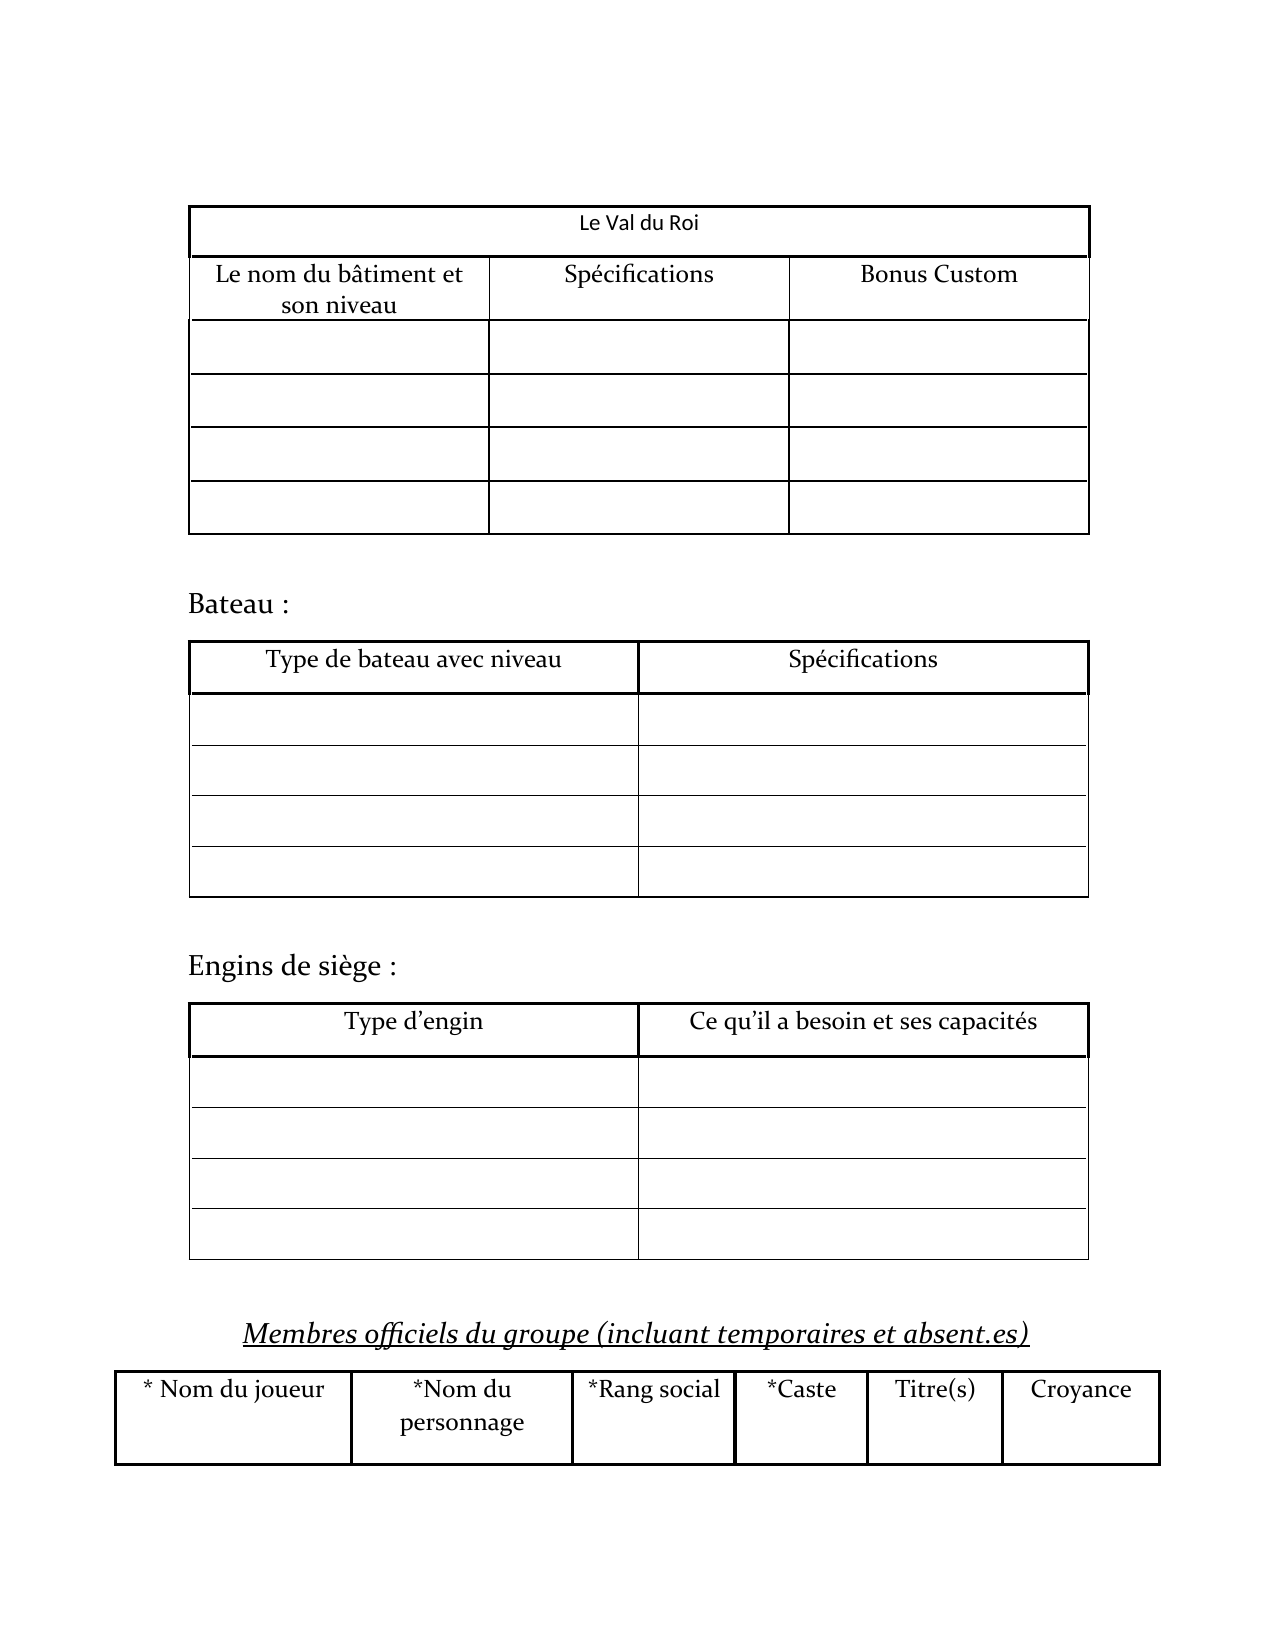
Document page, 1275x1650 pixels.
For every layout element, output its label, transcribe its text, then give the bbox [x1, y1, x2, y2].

table_cell [190, 1056, 638, 1107]
table_cell [190, 1208, 638, 1259]
text Bateau : [187, 585, 1087, 620]
table_header *Caste [737, 1373, 866, 1463]
text Membres officiels du groupe (incluant temporaires et absent.es) [187, 1315, 1087, 1350]
table_cell [639, 846, 1088, 896]
table_header *Rang social [574, 1373, 733, 1463]
table_header Titre(s) [869, 1373, 1001, 1463]
table_cell [639, 1158, 1088, 1208]
table_header Spécifications [640, 643, 1087, 692]
text Engins de siège : [187, 947, 1087, 983]
table_header *Nom du personnage [353, 1373, 571, 1463]
table_cell [639, 1208, 1088, 1259]
table_cell [190, 795, 638, 846]
table_cell [639, 692, 1088, 745]
table_cell [639, 745, 1088, 795]
table_cell [639, 795, 1088, 846]
table_header Type de bateau avec niveau [191, 643, 637, 692]
table_header Ce qu’il a besoin et ses capacités [640, 1005, 1087, 1054]
table_header * Nom du joueur [117, 1373, 350, 1463]
table_header Type d’engin [191, 1005, 637, 1054]
table_cell [190, 745, 638, 795]
table_header Croyance [1004, 1373, 1158, 1463]
table_cell [639, 1107, 1088, 1158]
table_cell [190, 693, 638, 745]
table_cell [190, 1107, 638, 1158]
table_cell [190, 846, 638, 896]
table_cell [190, 1158, 638, 1208]
table_cell [639, 1055, 1088, 1107]
